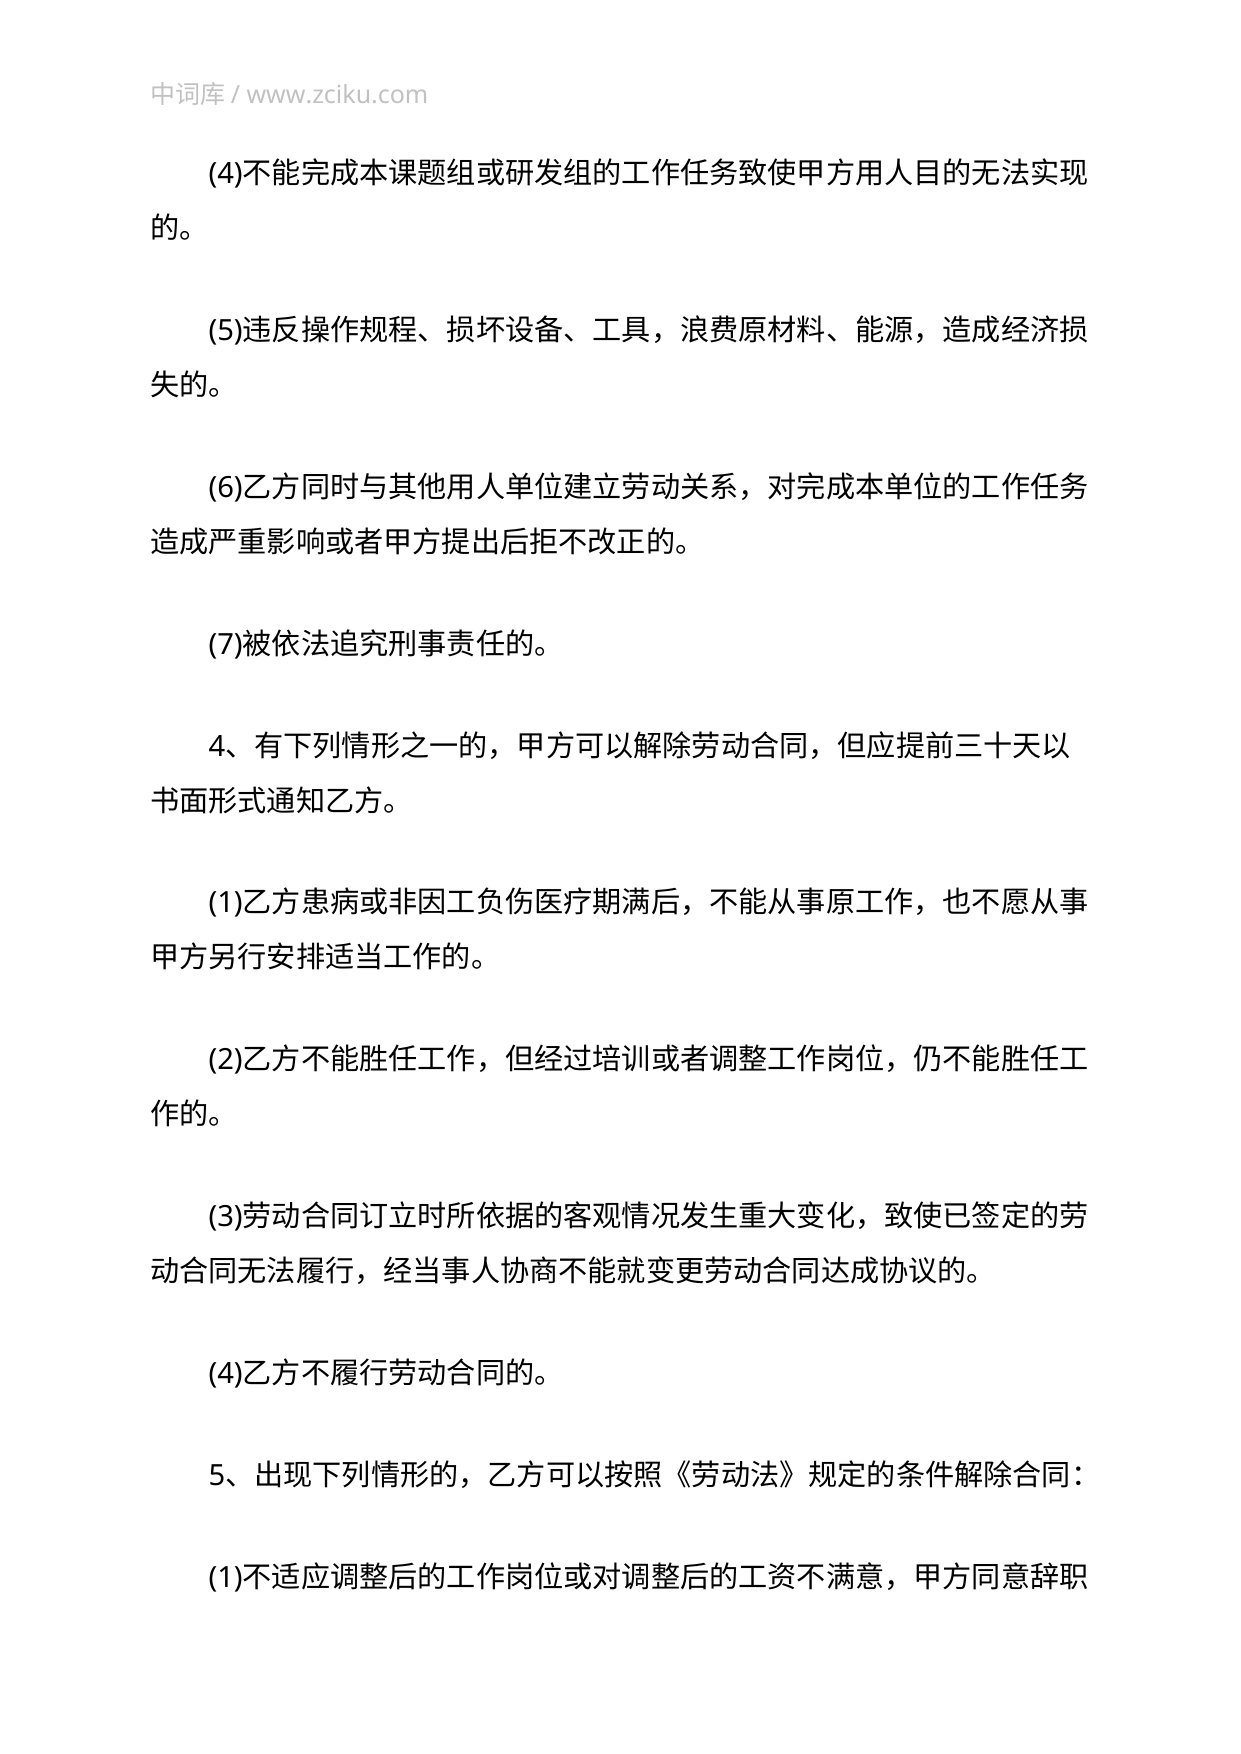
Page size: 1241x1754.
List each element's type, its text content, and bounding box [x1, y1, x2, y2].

text 4、有下列情形之一的，甲方可以解除劳动合同，但应提前三十天以书面形式通知乙方。 [150, 722, 1090, 819]
text (7)被依法追究刑事责任的。 [150, 620, 1090, 663]
text (5)违反操作规程、损坏设备、工具，浪费原材料、能源，造成经济损失的。 [150, 307, 1090, 404]
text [150, 1553, 1090, 1596]
text (6)乙方同时与其他用人单位建立劳动关系，对完成本单位的工作任务造成严重影响或者甲方提出后拒不改正的。 [150, 463, 1090, 561]
text (4)不能完成本课题组或研发组的工作任务致使甲方用人目的无法实现的。 [150, 150, 1090, 247]
text 5、出现下列情形的，乙方可以按照《劳动法》规定的条件解除合同： [150, 1451, 1090, 1494]
text (3)劳动合同订立时所依据的客观情况发生重大变化，致使已签定的劳动合同无法履行，经当事人协商不能就变更劳动合同达成协议的。 [150, 1193, 1090, 1290]
text (4)乙方不履行劳动合同的。 [150, 1349, 1090, 1392]
text (1)乙方患病或非因工负伤医疗期满后，不能从事原工作，也不愿从事甲方另行安排适当工作的。 [150, 879, 1090, 976]
text (2)乙方不能胜任工作，但经过培训或者调整工作岗位，仍不能胜任工作的。 [150, 1036, 1090, 1133]
